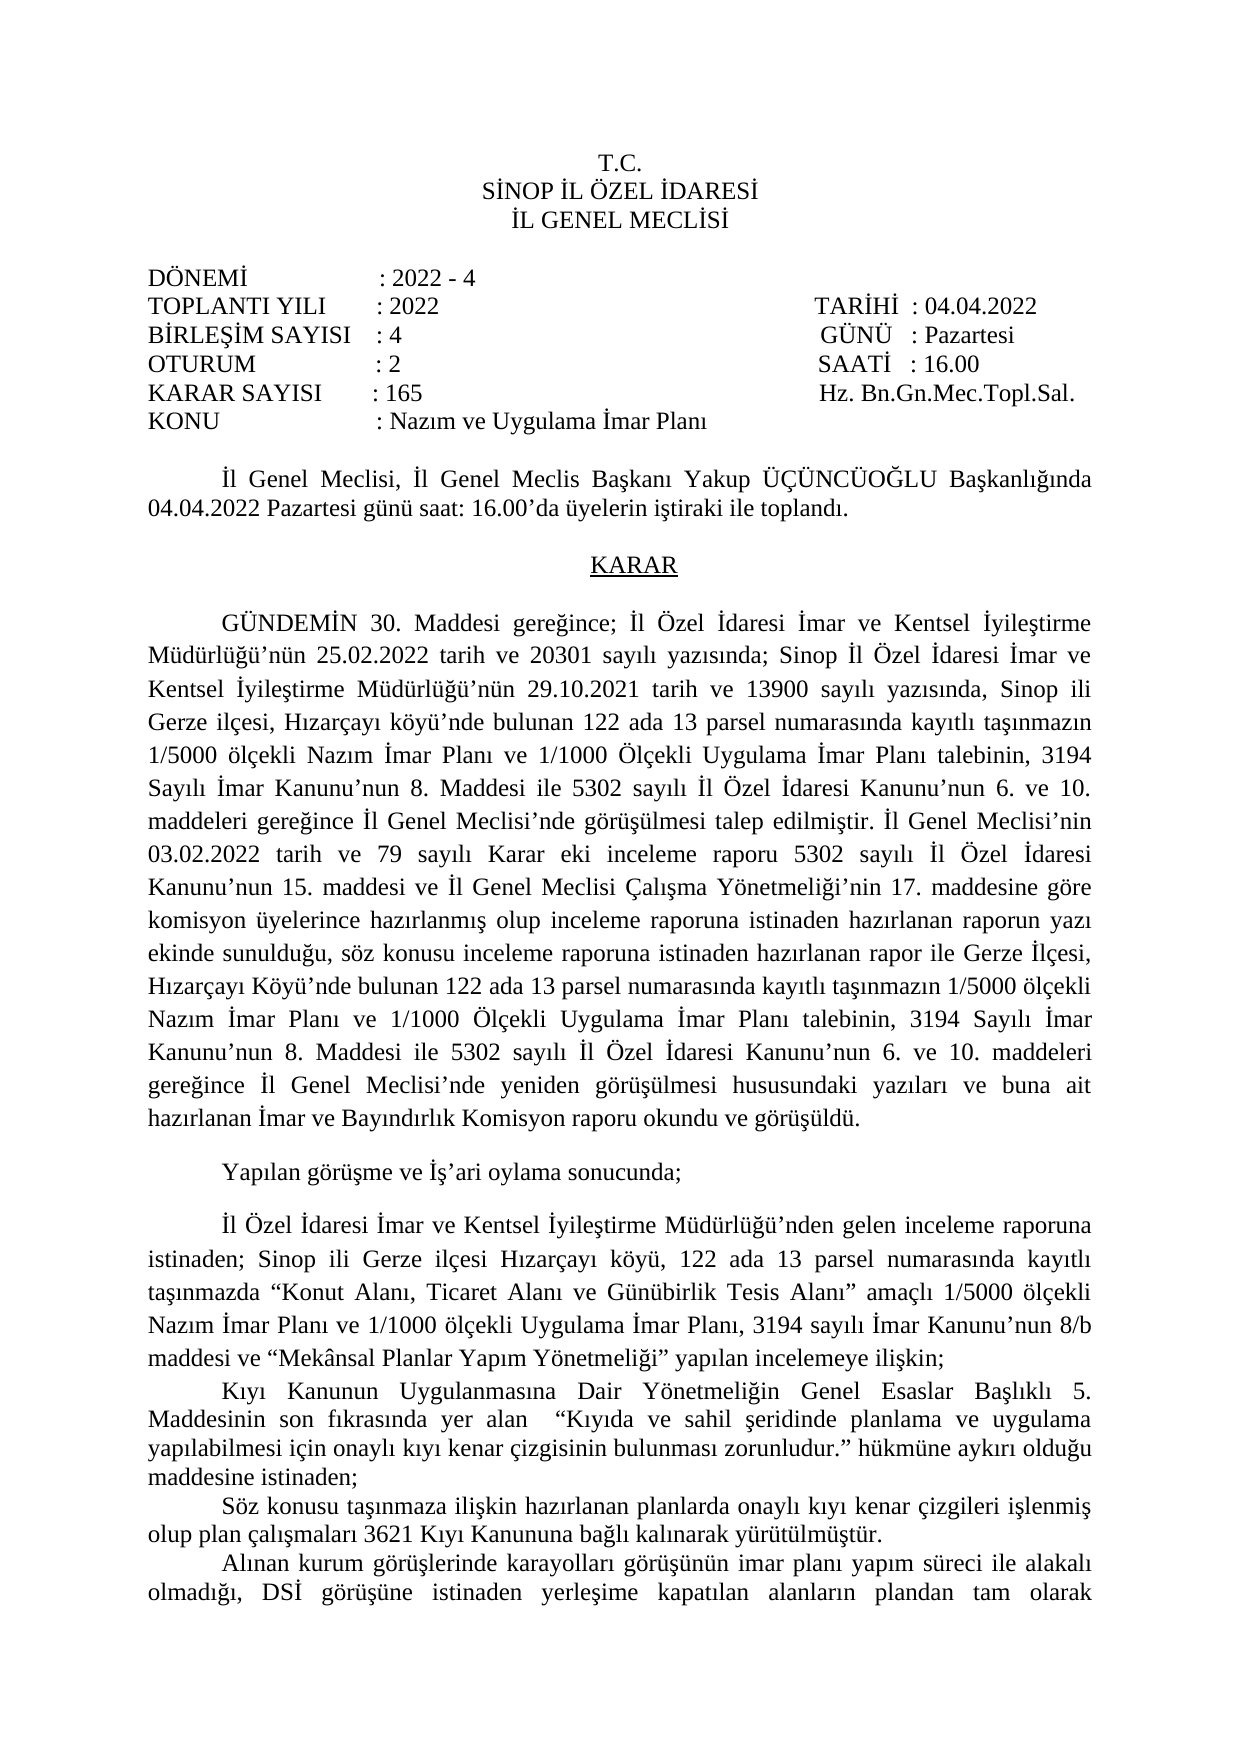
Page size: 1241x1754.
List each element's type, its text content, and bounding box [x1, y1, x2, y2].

text KONU : Nazım ve Uygulama İmar Planı [148, 406, 1093, 435]
text Yapılan görüşme ve İş’ari oylama sonucunda; [148, 1157, 1093, 1186]
text Söz konusu taşınmaza ilişkin hazırlanan planlarda onaylı kıyı kenar çizgileri işlenmiş olup plan çalışmaları 3621 Kıyı Kanununa bağlı kalınarak yürütülmüştür. [148, 1491, 1093, 1548]
text OTURUM : 2 SAATİ : 16.00 [148, 349, 1093, 378]
text T.C. [148, 148, 1093, 176]
text BİRLEŞİM SAYISI : 4 GÜNÜ : Pazartesi [148, 320, 1093, 349]
text KARAR [516, 550, 1093, 579]
text İl Özel İdaresi İmar ve Kentsel İyileştirme Müdürlüğü’nden gelen inceleme raporuna istinaden; Sinop ili Gerze ilçesi Hızarçayı köyü, 122 ada 13 parsel numarasında kayıtlı taşınmazda “Konut Alanı, Ticaret Alanı ve Günübirlik Tesis Alanı” amaçlı 1/5000 ölçekli Nazım İmar Planı ve 1/1000 ölçekli Uygulama İmar Planı, 3194 sayılı İmar Kanunu’nun 8/b maddesi ve “Mekânsal Planlar Yapım Yönetmeliği” yapılan incelemeye ilişkin; [148, 1211, 1093, 1371]
text KARAR SAYISI : 165 Hz. Bn.Gn.Mec.Topl.Sal. [148, 378, 1093, 406]
text GÜNDEMİN 30. Maddesi gereğince; İl Özel İdaresi İmar ve Kentsel İyileştirme Müdürlüğü’nün 25.02.2022 tarih ve 20301 sayılı yazısında; Sinop İl Özel İdaresi İmar ve Kentsel İyileştirme Müdürlüğü’nün 29.10.2021 tarih ve 13900 sayılı yazısında, Sinop ili Gerze ilçesi, Hızarçayı köyü’nde bulunan 122 ada 13 parsel numarasında kayıtlı taşınmazın 1/5000 ölçekli Nazım İmar Planı ve 1/1000 Ölçekli Uygulama İmar Planı talebinin, 3194 Sayılı İmar Kanunu’nun 8. Maddesi ile 5302 sayılı İl Özel İdaresi Kanunu’nun 6. ve 10. maddeleri gereğince İl Genel Meclisi’nde görüşülmesi talep edilmiştir. İl Genel Meclisi’nin 03.02.2022 tarih ve 79 sayılı Karar eki inceleme raporu 5302 sayılı İl Özel İdaresi Kanunu’nun 15. maddesi ve İl Genel Meclisi Çalışma Yönetmeliği’nin 17. maddesine göre komisyon üyelerince hazırlanmış olup inceleme raporuna istinaden hazırlanan raporun yazı ekinde sunulduğu, söz konusu inceleme raporuna istinaden hazırlanan rapor ile Gerze İlçesi, Hızarçayı Köyü’nde bulunan 122 ada 13 parsel numarasında kayıtlı taşınmazın 1/5000 ölçekli Nazım İmar Planı ve 1/1000 Ölçekli Uygulama İmar Planı talebinin, 3194 Sayılı İmar Kanunu’nun 8. Maddesi ile 5302 sayılı İl Özel İdaresi Kanunu’nun 6. ve 10. maddeleri gereğince İl Genel Meclisi’nde yeniden görüşülmesi hususundaki yazıları ve buna ait hazırlanan İmar ve Bayındırlık Komisyon raporu okundu ve görüşüldü. [148, 608, 1093, 1132]
text DÖNEMİ : 2022 - 4 [148, 263, 1093, 291]
text TOPLANTI YILI : 2022 TARİHİ : 04.04.2022 [148, 291, 1093, 320]
text İl Genel Meclisi, İl Genel Meclis Başkanı Yakup ÜÇÜNCÜOĞLU Başkanlığında 04.04.2022 Pazartesi günü saat: 16.00’da üyelerin iştiraki ile toplandı. [148, 464, 1093, 521]
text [148, 1548, 1093, 1606]
text SİNOP İL ÖZEL İDARESİ [148, 176, 1093, 205]
text İL GENEL MECLİSİ [148, 205, 1093, 234]
text Kıyı Kanunun Uygulanmasına Dair Yönetmeliğin Genel Esaslar Başlıklı 5. Maddesinin son fıkrasında yer alan “Kıyıda ve sahil şeridinde planlama ve uygulama yapılabilmesi için onaylı kıyı kenar çizgisinin bulunması zorunludur.” hükmüne aykırı olduğu maddesine istinaden; [148, 1376, 1093, 1491]
